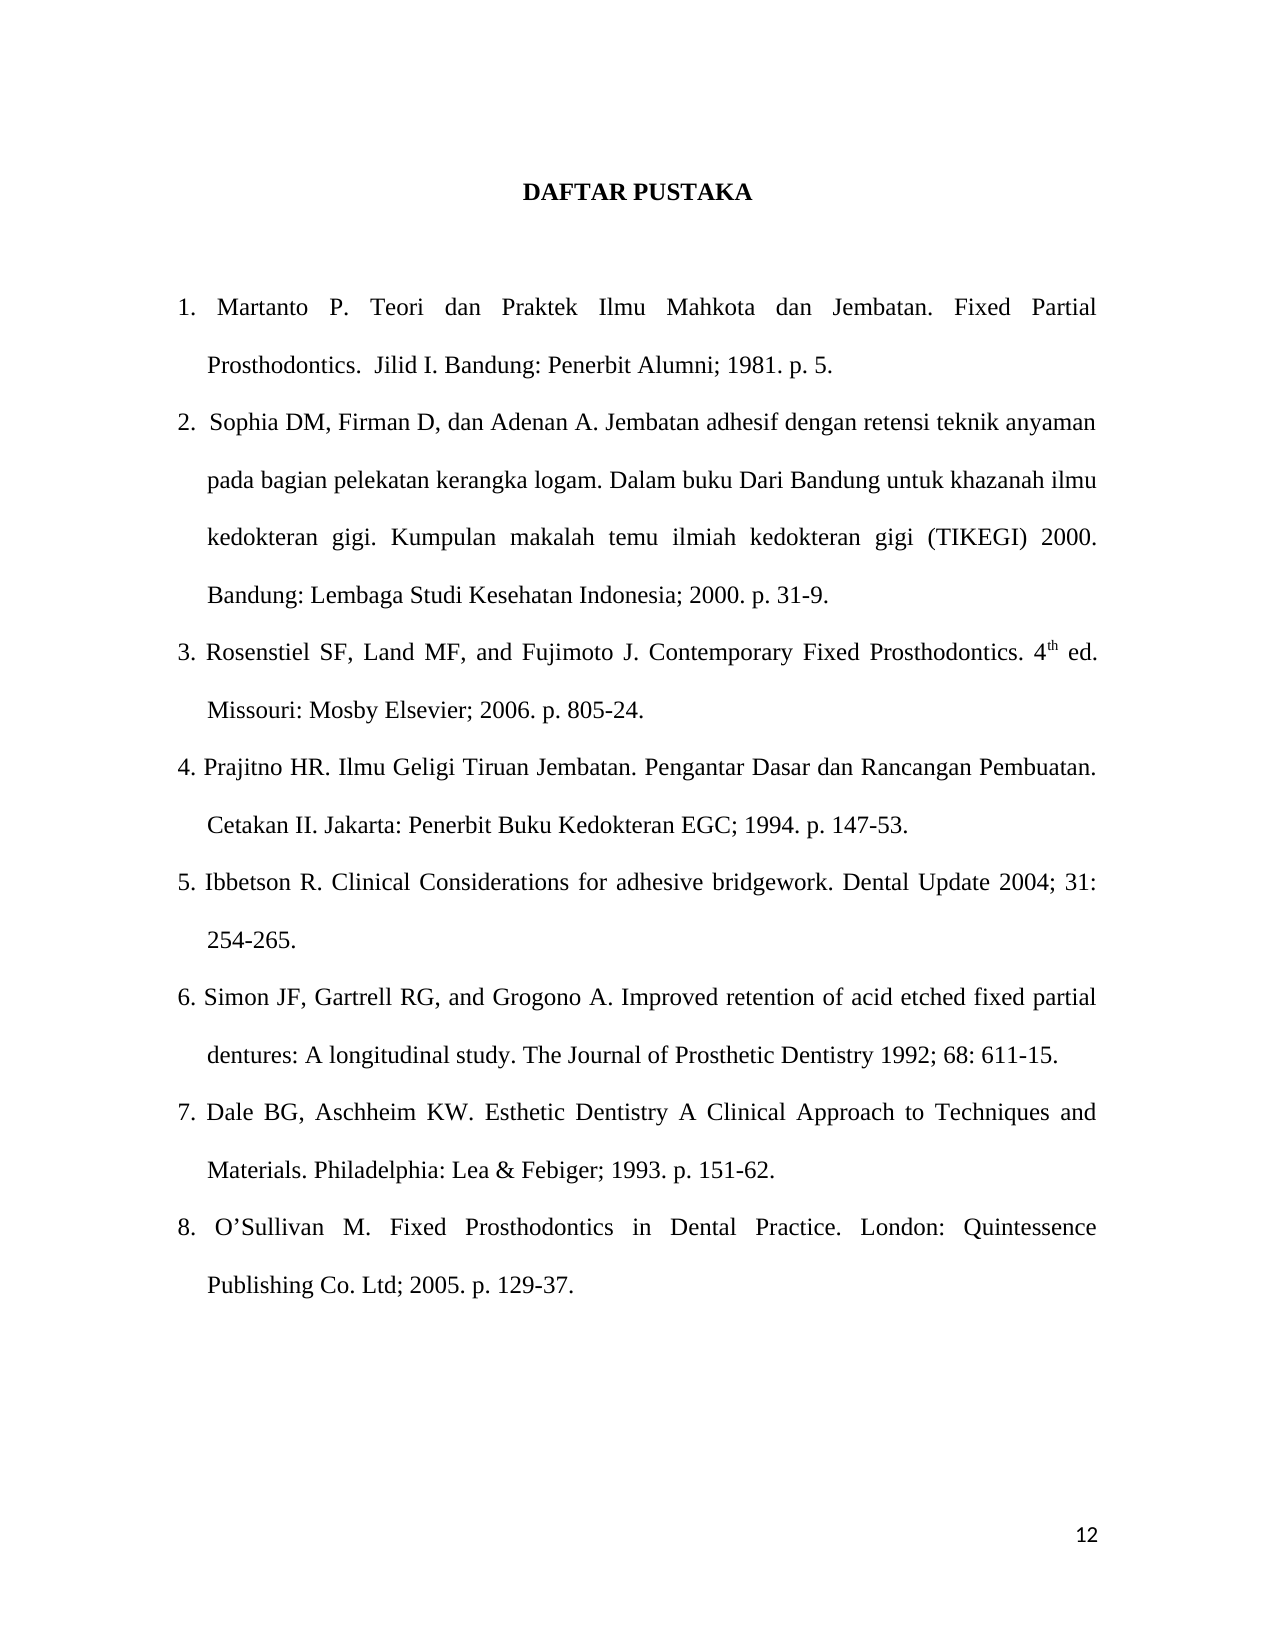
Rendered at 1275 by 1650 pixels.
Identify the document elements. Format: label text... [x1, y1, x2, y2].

text 1. Martanto P. Teori dan Praktek Ilmu Mahkota dan Jembatan. Fixed Partial Prosthodontics. Jilid I. Bandung: Penerbit Alumni; 1981. p. 5. [177, 292, 1098, 378]
text 6. Simon JF, Gartrell RG, and Grogono A. Improved retention of acid etched fixed partial dentures: A longitudinal study. The Journal of Prosthetic Dentistry 1992; 68: 611-15. [177, 982, 1098, 1068]
text 3. Rosenstiel SF, Land MF, and Fujimoto J. Contemporary Fixed Prosthodontics. 4th ed. Missouri: Mosby Elsevier; 2006. p. 805-24. [177, 637, 1098, 723]
text 2. Sophia DM, Firman D, dan Adenan A. Jembatan adhesif dengan retensi teknik anyaman pada bagian pelekatan kerangka logam. Dalam buku Dari Bandung untuk khazanah ilmu kedokteran gigi. Kumpulan makalah temu ilmiah kedokteran gigi (TIKEGI) 2000. Bandung: Lembaga Studi Kesehatan Indonesia; 2000. p. 31-9. [177, 407, 1098, 608]
text 5. Ibbetson R. Clinical Considerations for adhesive bridgework. Dental Update 2004; 31: 254-265. [177, 867, 1098, 953]
text 8. O’Sullivan M. Fixed Prosthodontics in Dental Practice. London: Quintessence Publishing Co. Ltd; 2005. p. 129-37. [177, 1212, 1098, 1298]
text 7. Dale BG, Aschheim KW. Esthetic Dentistry A Clinical Approach to Techniques and Materials. Philadelphia: Lea & Febiger; 1993. p. 151-62. [177, 1097, 1098, 1183]
text 4. Prajitno HR. Ilmu Geligi Tiruan Jembatan. Pengantar Dasar dan Rancangan Pembuatan. Cetakan II. Jakarta: Penerbit Buku Kedokteran EGC; 1994. p. 147-53. [177, 752, 1098, 838]
text DAFTAR PUSTAKA [177, 177, 1098, 206]
